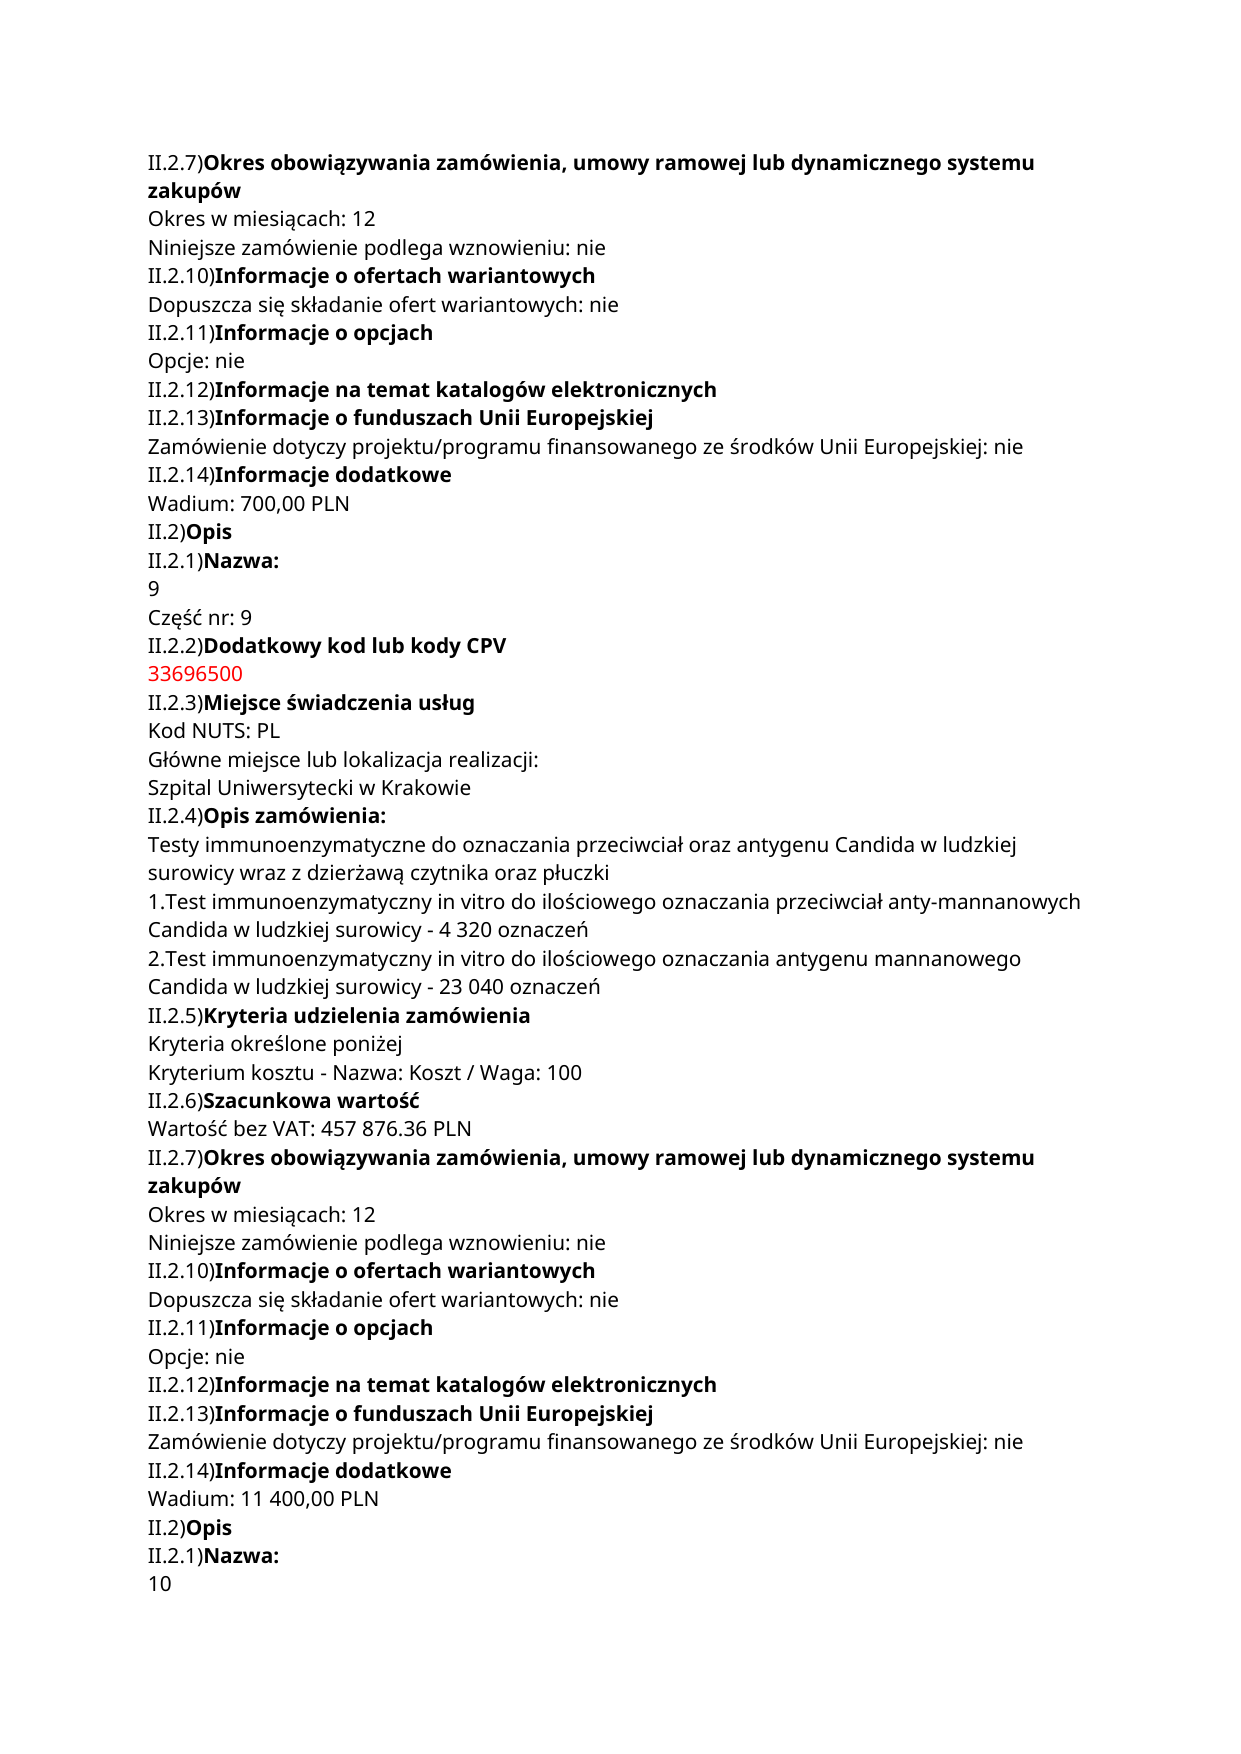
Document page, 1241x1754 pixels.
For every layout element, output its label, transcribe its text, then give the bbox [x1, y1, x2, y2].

text II.2.14)Informacje dodatkowe [148, 460, 1093, 489]
text II.2.7)Okres obowiązywania zamówienia, umowy ramowej lub dynamicznego systemu zakupów [148, 148, 1093, 204]
text Kryteria określone poniżej [148, 1029, 1093, 1058]
text II.2.10)Informacje o ofertach wariantowych [148, 1257, 1093, 1285]
text Wadium: 11 400,00 PLN [148, 1484, 1093, 1513]
text Dopuszcza się składanie ofert wariantowych: nie [148, 1285, 1093, 1313]
text II.2.2)Dodatkowy kod lub kody CPV [148, 631, 1093, 659]
text 33696500 [148, 659, 1093, 688]
text Główne miejsce lub lokalizacja realizacji: [148, 745, 1093, 773]
text II.2.14)Informacje dodatkowe [148, 1456, 1093, 1484]
text 10 [148, 1569, 1093, 1598]
text Kod NUTS: PL [148, 716, 1093, 745]
text II.2.6)Szacunkowa wartość [148, 1086, 1093, 1114]
text Dopuszcza się składanie ofert wariantowych: nie [148, 290, 1093, 318]
text 9 [148, 574, 1093, 603]
text II.2.10)Informacje o ofertach wariantowych [148, 261, 1093, 290]
text II.2.13)Informacje o funduszach Unii Europejskiej [148, 1399, 1093, 1427]
text 2.Test immunoenzymatyczny in vitro do ilościowego oznaczania antygenu mannanowego Candida w ludzkiej surowicy - 23 040 oznaczeń [148, 944, 1093, 1001]
text Okres w miesiącach: 12 [148, 1200, 1093, 1228]
text Opcje: nie [148, 1342, 1093, 1370]
text Okres w miesiącach: 12 [148, 204, 1093, 233]
text Testy immunoenzymatyczne do oznaczania przeciwciał oraz antygenu Candida w ludzkiej surowicy wraz z dzierżawą czytnika oraz płuczki [148, 830, 1093, 887]
text II.2.5)Kryteria udzielenia zamówienia [148, 1001, 1093, 1029]
text II.2)Opis [148, 517, 1093, 546]
text II.2.11)Informacje o opcjach [148, 1313, 1093, 1342]
text II.2.11)Informacje o opcjach [148, 318, 1093, 347]
text II.2)Opis [148, 1513, 1093, 1541]
text II.2.13)Informacje o funduszach Unii Europejskiej [148, 403, 1093, 432]
text Niniejsze zamówienie podlega wznowieniu: nie [148, 1228, 1093, 1257]
text II.2.12)Informacje na temat katalogów elektronicznych [148, 375, 1093, 403]
text Wadium: 700,00 PLN [148, 489, 1093, 517]
text Część nr: 9 [148, 603, 1093, 631]
text II.2.1)Nazwa: [148, 1541, 1093, 1569]
text 1.Test immunoenzymatyczny in vitro do ilościowego oznaczania przeciwciał anty-mannanowych Candida w ludzkiej surowicy - 4 320 oznaczeń [148, 887, 1093, 944]
text Wartość bez VAT: 457 876.36 PLN [148, 1114, 1093, 1143]
text Zamówienie dotyczy projektu/programu finansowanego ze środków Unii Europejskiej: nie [148, 1427, 1093, 1456]
text II.2.1)Nazwa: [148, 546, 1093, 574]
text II.2.12)Informacje na temat katalogów elektronicznych [148, 1370, 1093, 1399]
text Szpital Uniwersytecki w Krakowie [148, 773, 1093, 802]
text II.2.7)Okres obowiązywania zamówienia, umowy ramowej lub dynamicznego systemu zakupów [148, 1143, 1093, 1200]
text II.2.4)Opis zamówienia: [148, 802, 1093, 830]
text Opcje: nie [148, 347, 1093, 375]
text Zamówienie dotyczy projektu/programu finansowanego ze środków Unii Europejskiej: nie [148, 432, 1093, 460]
text II.2.3)Miejsce świadczenia usług [148, 688, 1093, 716]
text Niniejsze zamówienie podlega wznowieniu: nie [148, 233, 1093, 261]
text Kryterium kosztu - Nazwa: Koszt / Waga: 100 [148, 1058, 1093, 1086]
